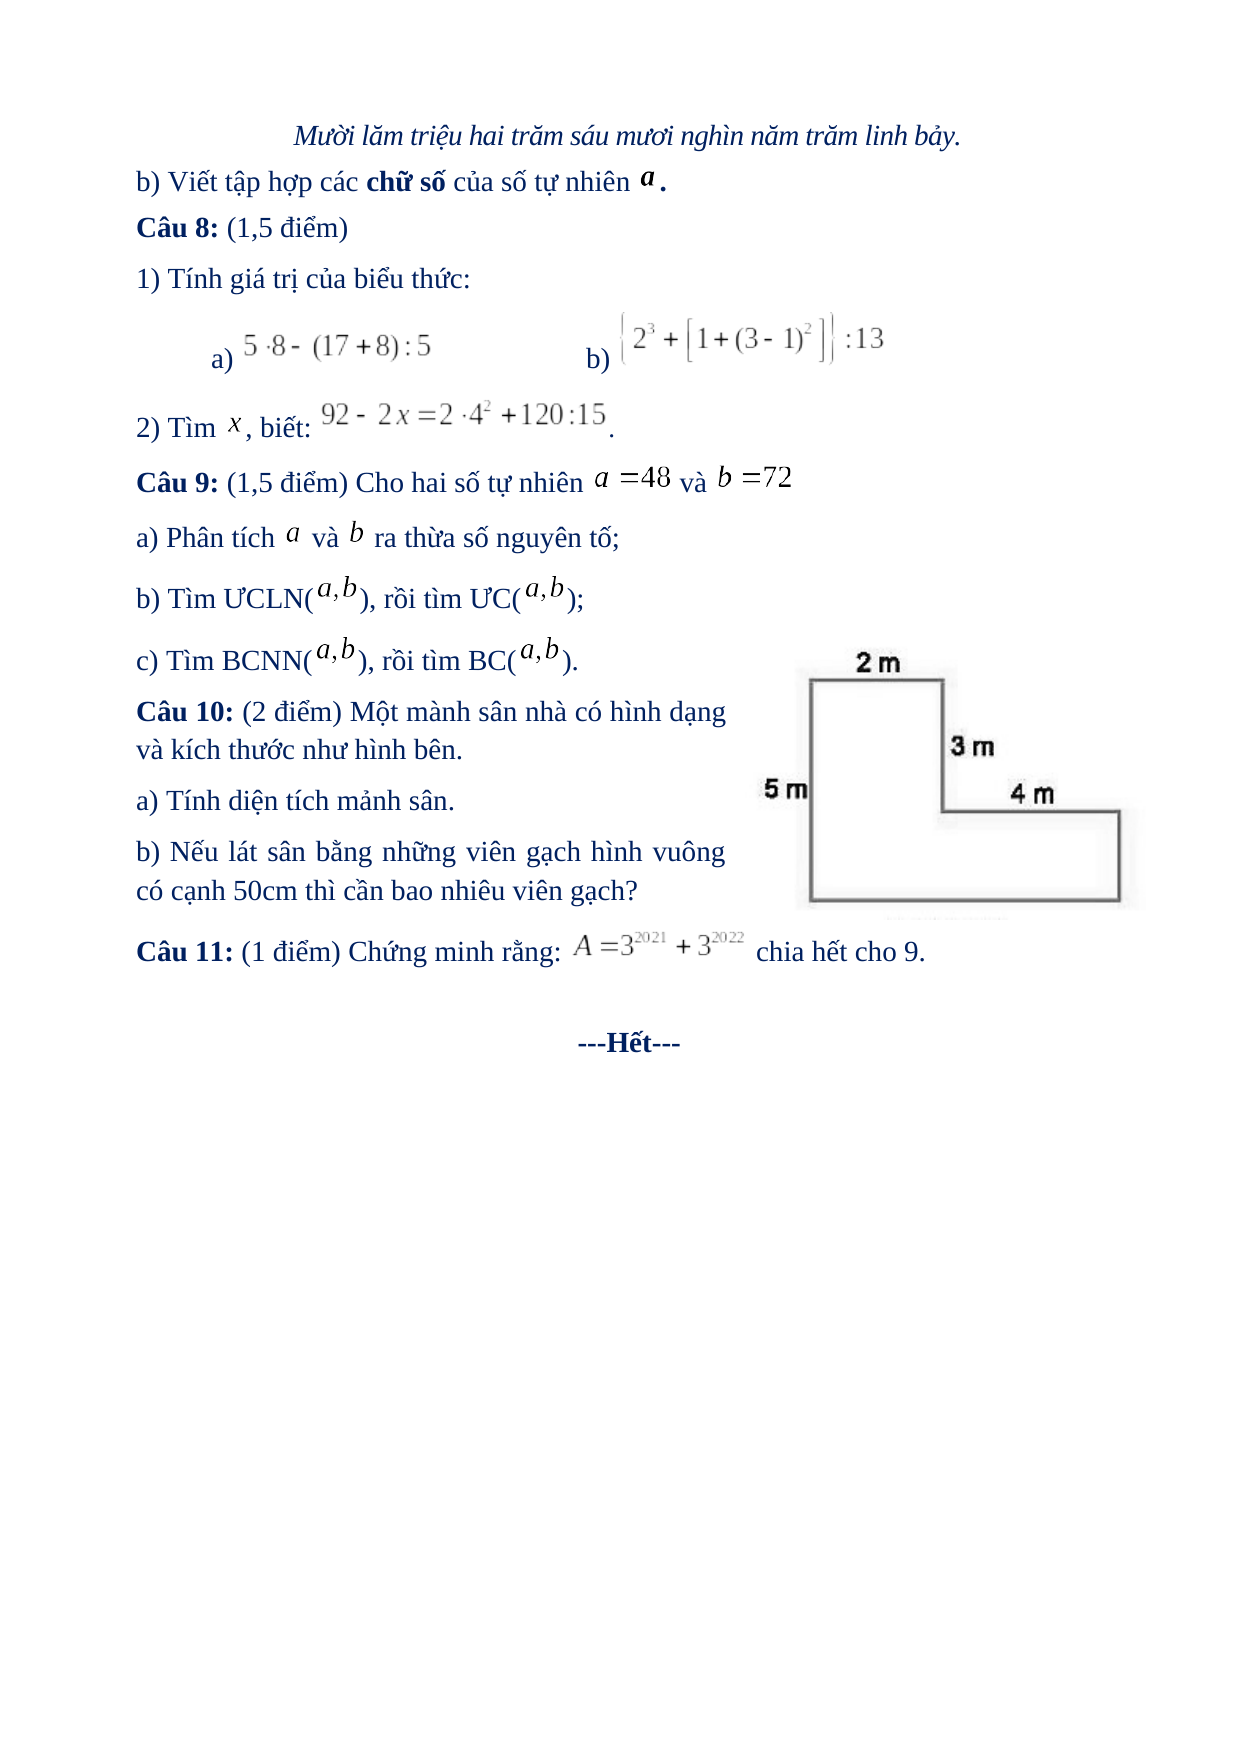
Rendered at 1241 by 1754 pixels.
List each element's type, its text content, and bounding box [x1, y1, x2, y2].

text c) Tìm BCNN(), rồi tìm BC(). [136, 633, 1122, 676]
text Câu 10: (2 điểm) Một mành sân nhà có hình dạng và kích thước như hình bên. [136, 694, 745, 766]
text 1) Tính giá trị của biểu thức: [136, 261, 1122, 295]
text Câu 11: (1 điểm) Chứng minh rằng: chia hết cho 9. [136, 924, 1122, 968]
text Câu 8: (1,5 điểm) [136, 210, 1122, 244]
text a) Phân tích và ra thừa số nguyên tố; [136, 516, 1122, 554]
text Câu 9: (1,5 điểm) Cho hai số tự nhiên và [136, 461, 1122, 499]
text ---Hết--- [136, 1025, 1122, 1059]
text b) Viết tập hợp các chữ số của số tự nhiên . [136, 164, 1122, 198]
text b) Nếu lát sân bằng những viên gạch hình vuông có cạnh 50cm thì cần bao nhiêu viên gạch? [136, 834, 745, 907]
text a) b) [136, 312, 1122, 375]
text Mười lăm triệu hai trăm sáu mươi nghìn năm trăm linh bảy. [136, 118, 1122, 152]
text a) Tính diện tích mảnh sân. [136, 783, 745, 817]
text 2) Tìm , biết: . [136, 392, 1122, 444]
text b) Tìm ƯCLN(), rồi tìm ƯC(); [136, 571, 1122, 615]
